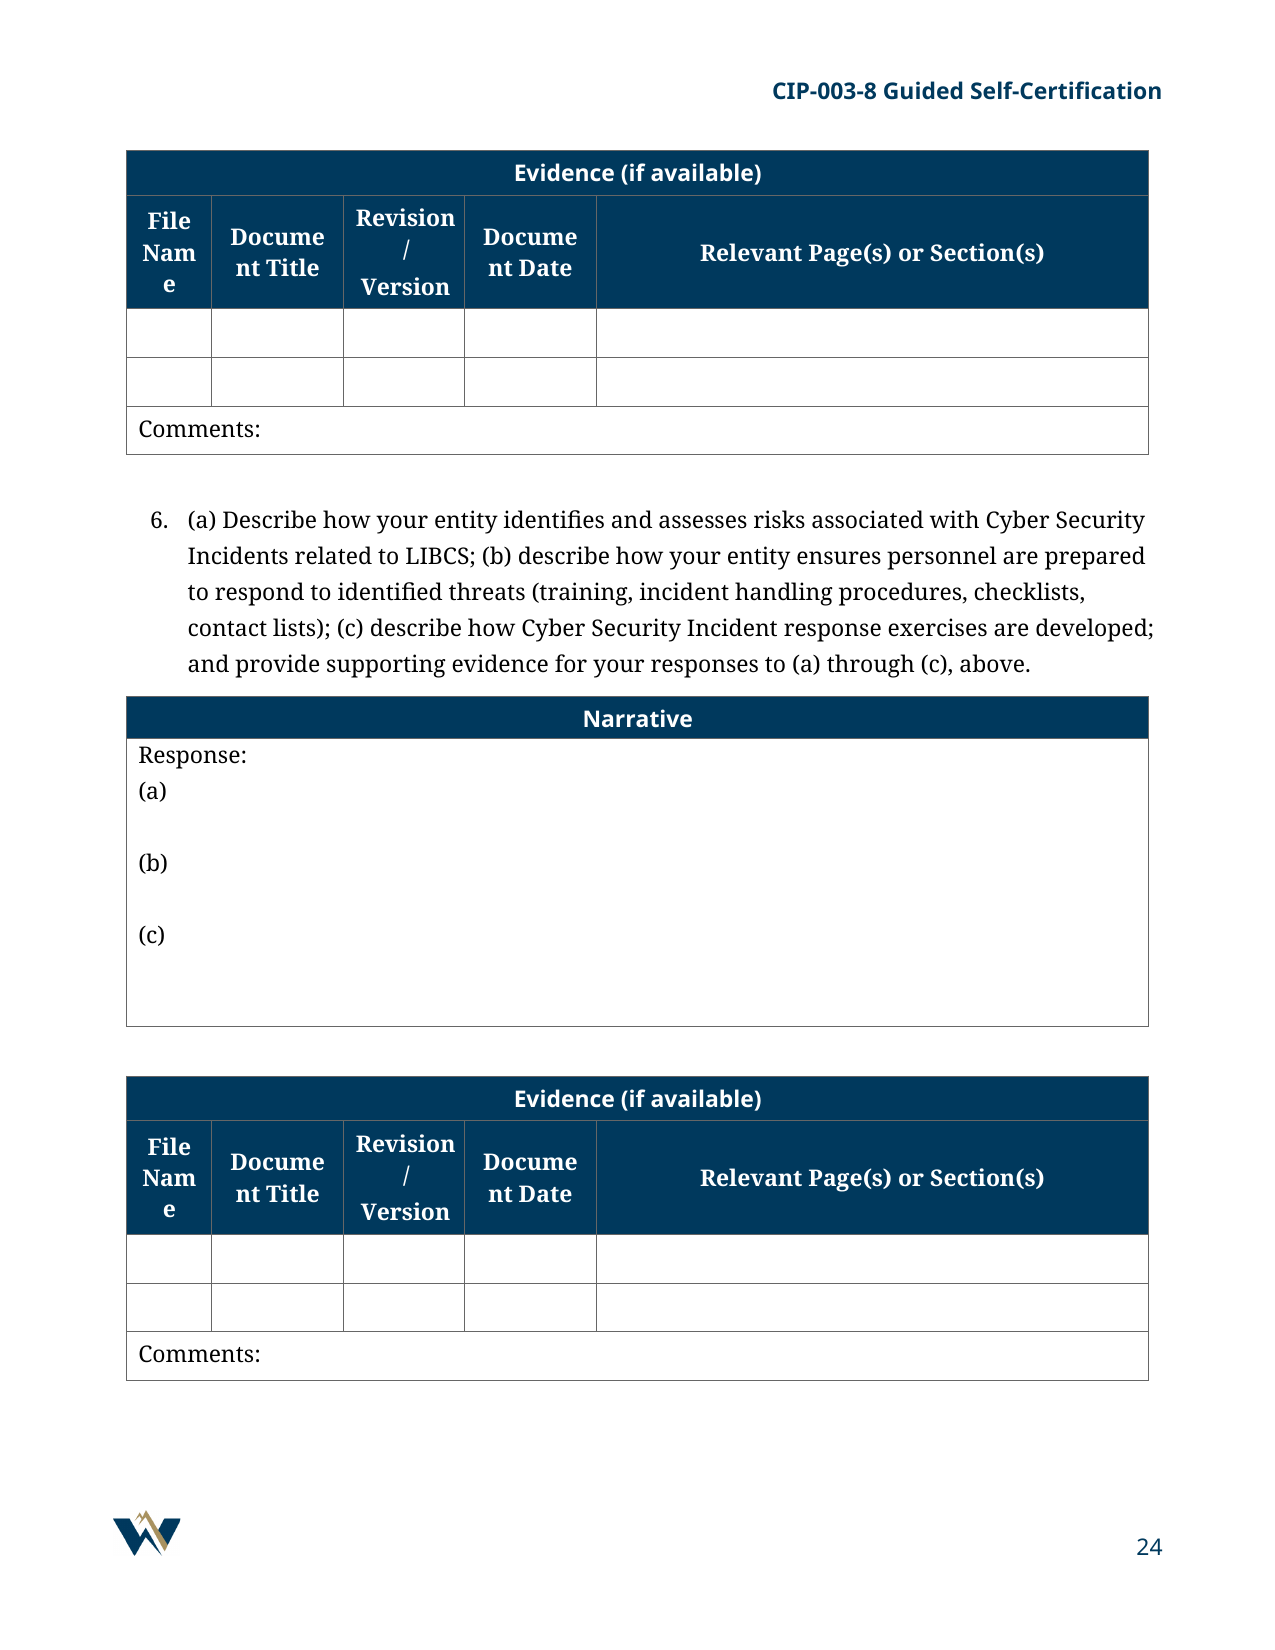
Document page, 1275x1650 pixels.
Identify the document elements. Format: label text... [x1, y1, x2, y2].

picture [112, 1510, 181, 1556]
table_cell [344, 1235, 464, 1282]
table_cell Comments: [127, 1332, 1148, 1380]
table_cell [127, 1284, 211, 1331]
table_cell [465, 309, 596, 357]
table_header Evidence (if available) [127, 151, 1148, 195]
table_cell [212, 358, 343, 406]
table_cell [597, 1284, 1148, 1331]
list (a) Describe how your entity identifies and assesses risks associated with Cyber Security Incidents related to LIBCS; (b) describe how your entity ensures personnel are prepared to respond to identified threats (training, incident handling procedures, checklists, contact lists); (c) describe how Cyber Security Incident response exercises are developed; and provide supporting evidence for your responses to (a) through (c), above. [150, 504, 1162, 679]
table_cell File Name [127, 196, 211, 308]
table_cell Document Title [212, 1121, 343, 1234]
table_cell [344, 1284, 464, 1331]
table_cell Comments: [127, 407, 1148, 454]
table_header Narrative [127, 697, 1148, 738]
table_cell [465, 1284, 596, 1331]
table_cell [127, 1235, 211, 1282]
table_cell Revision/ Version [344, 1121, 464, 1234]
table_cell [127, 309, 211, 357]
table_cell Relevant Page(s) or Section(s) [597, 1121, 1148, 1234]
table_cell [127, 358, 211, 406]
table_cell [465, 358, 596, 406]
table_cell Document Date [465, 1121, 596, 1234]
table_cell File Name [127, 1121, 211, 1234]
table_cell [597, 1235, 1148, 1282]
table_cell [597, 358, 1148, 406]
table_cell Relevant Page(s) or Section(s) [597, 196, 1148, 308]
table_cell [344, 358, 464, 406]
table_cell Revision/ Version [344, 196, 464, 308]
table_cell [212, 1235, 343, 1282]
table_cell [344, 309, 464, 357]
table_header Evidence (if available) [127, 1077, 1148, 1120]
table_cell [212, 1284, 343, 1331]
table_cell [597, 309, 1148, 357]
table_cell [212, 309, 343, 357]
table_cell [465, 1235, 596, 1282]
table_cell Document Date [465, 196, 596, 308]
table_cell Response: (a) (b) (c) [127, 739, 1148, 1026]
table_cell Document Title [212, 196, 343, 308]
